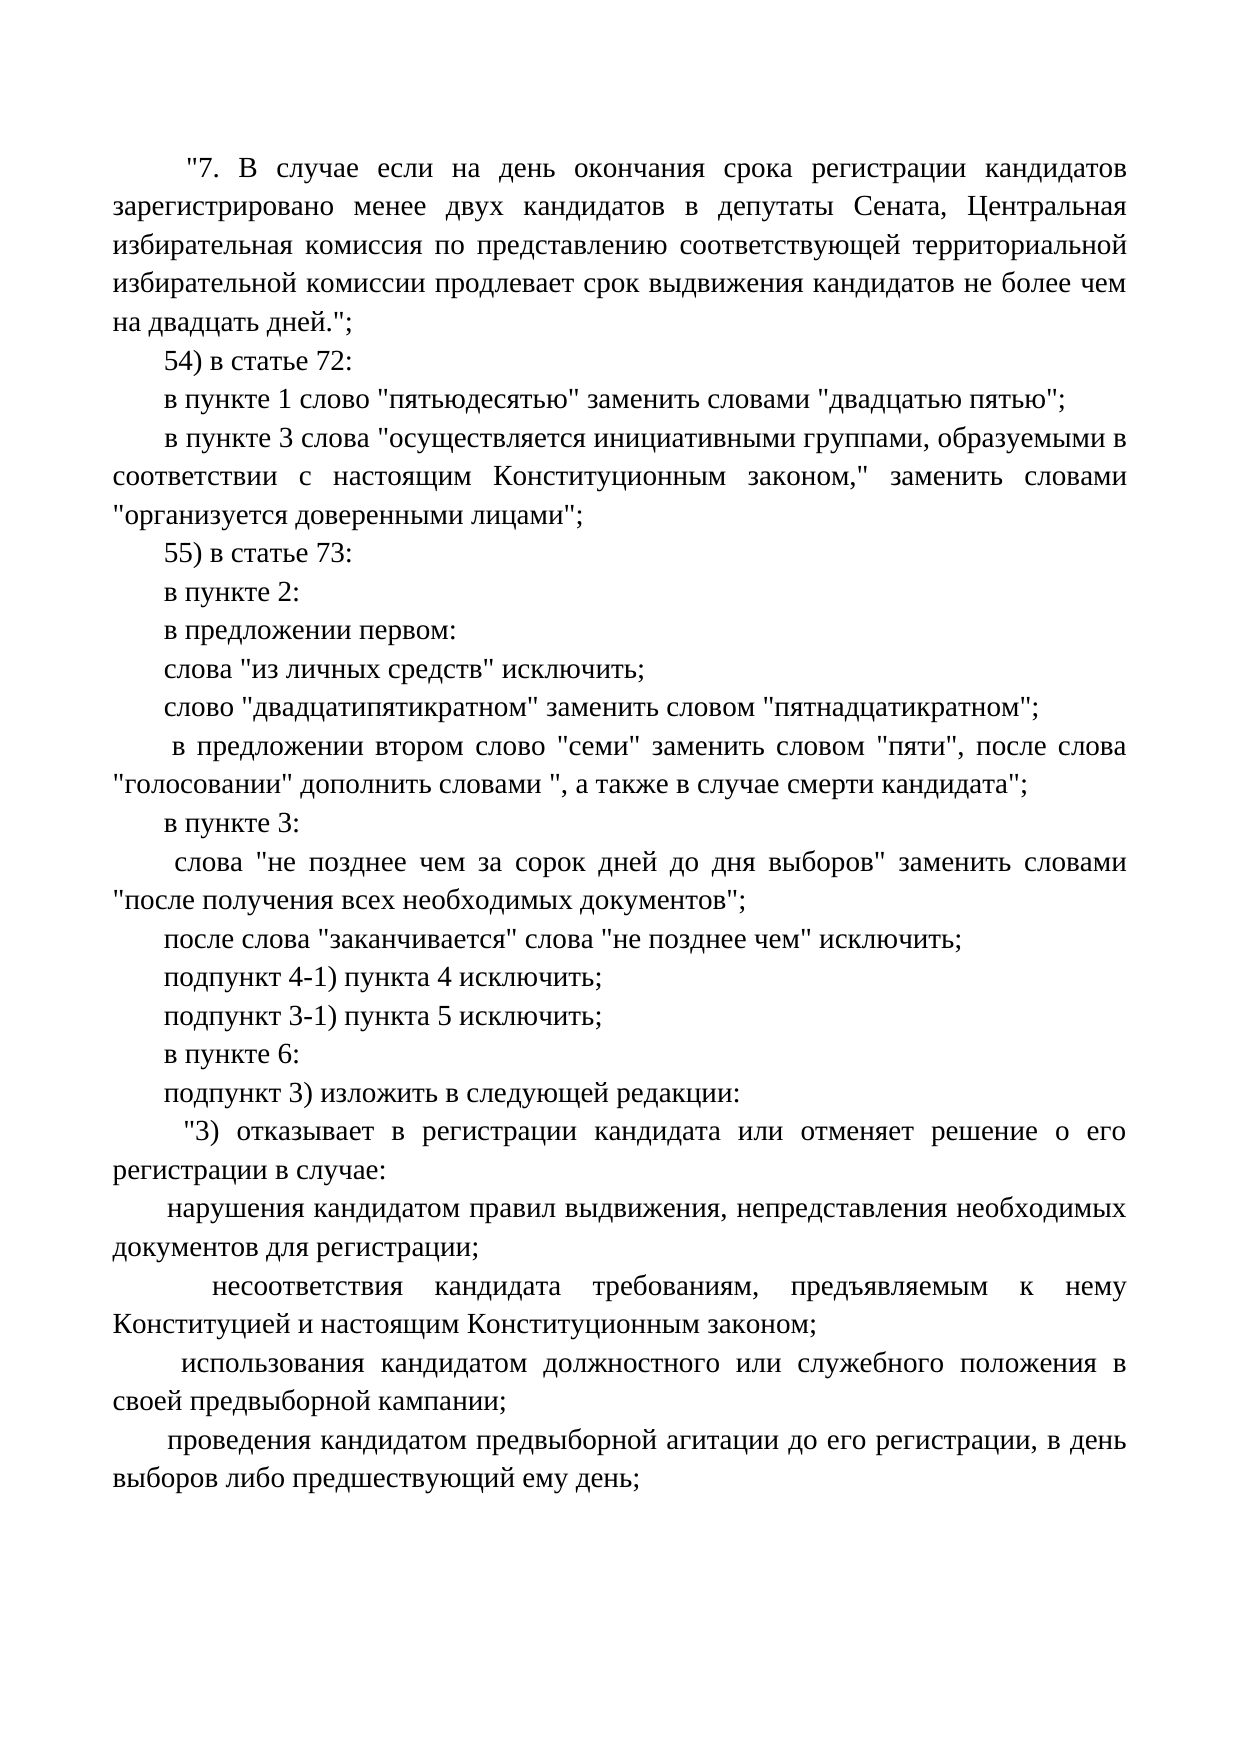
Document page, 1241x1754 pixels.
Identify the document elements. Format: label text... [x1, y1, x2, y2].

text использования кандидатом должностного или служебного положения в своей предвыборной кампании; [112, 1345, 1128, 1417]
text проведения кандидатом предвыборной агитации до его регистрации, в день выборов либо предшествующий ему день; [112, 1422, 1128, 1494]
text после слова "заканчивается" слова "не позднее чем" исключить; [112, 921, 1128, 954]
text подпункт 3) изложить в следующей редакции: [112, 1075, 1128, 1108]
text в предложении первом: [112, 612, 1128, 646]
text несоответствия кандидата требованиям, предъявляемым к нему Конституцией и настоящим Конституционным законом; [112, 1268, 1128, 1340]
text слова "из личных средств" исключить; [112, 651, 1128, 684]
text нарушения кандидатом правил выдвижения, непредставления необходимых документов для регистрации; [112, 1191, 1128, 1263]
text подпункт 4-1) пункта 4 исключить; [112, 959, 1128, 993]
text слово "двадцатипятикратном" заменить словом "пятнадцатикратном"; [112, 689, 1128, 723]
text в пункте 3 слова "осуществляется инициативными группами, образуемыми в соответствии с настоящим Конституционным законом," заменить словами "организуется доверенными лицами"; [112, 420, 1128, 530]
text в предложении втором слово "семи" заменить словом "пяти", после слова "голосовании" дополнить словами ", а также в случае смерти кандидата"; [112, 728, 1128, 800]
text 55) в статье 73: [112, 535, 1128, 569]
text 54) в статье 72: [112, 343, 1128, 376]
text подпункт 3-1) пункта 5 исключить; [112, 998, 1128, 1031]
text в пункте 2: [112, 574, 1128, 607]
text в пункте 3: [112, 805, 1128, 839]
text в пункте 6: [112, 1036, 1128, 1070]
text слова "не позднее чем за сорок дней до дня выборов" заменить словами "после получения всех необходимых документов"; [112, 844, 1128, 916]
text в пункте 1 слово "пятьюдесятью" заменить словами "двадцатью пятью"; [112, 381, 1128, 415]
text "3) отказывает в регистрации кандидата или отменяет решение о его регистрации в случае: [112, 1113, 1128, 1186]
text "7. В случае если на день окончания срока регистрации кандидатов зарегистрировано менее двух кандидатов в депутаты Сената, Центральная избирательная комиссия по представлению соответствующей территориальной избирательной комиссии продлевает срок выдвижения кандидатов не более чем на двадцать дней."; [112, 150, 1128, 338]
